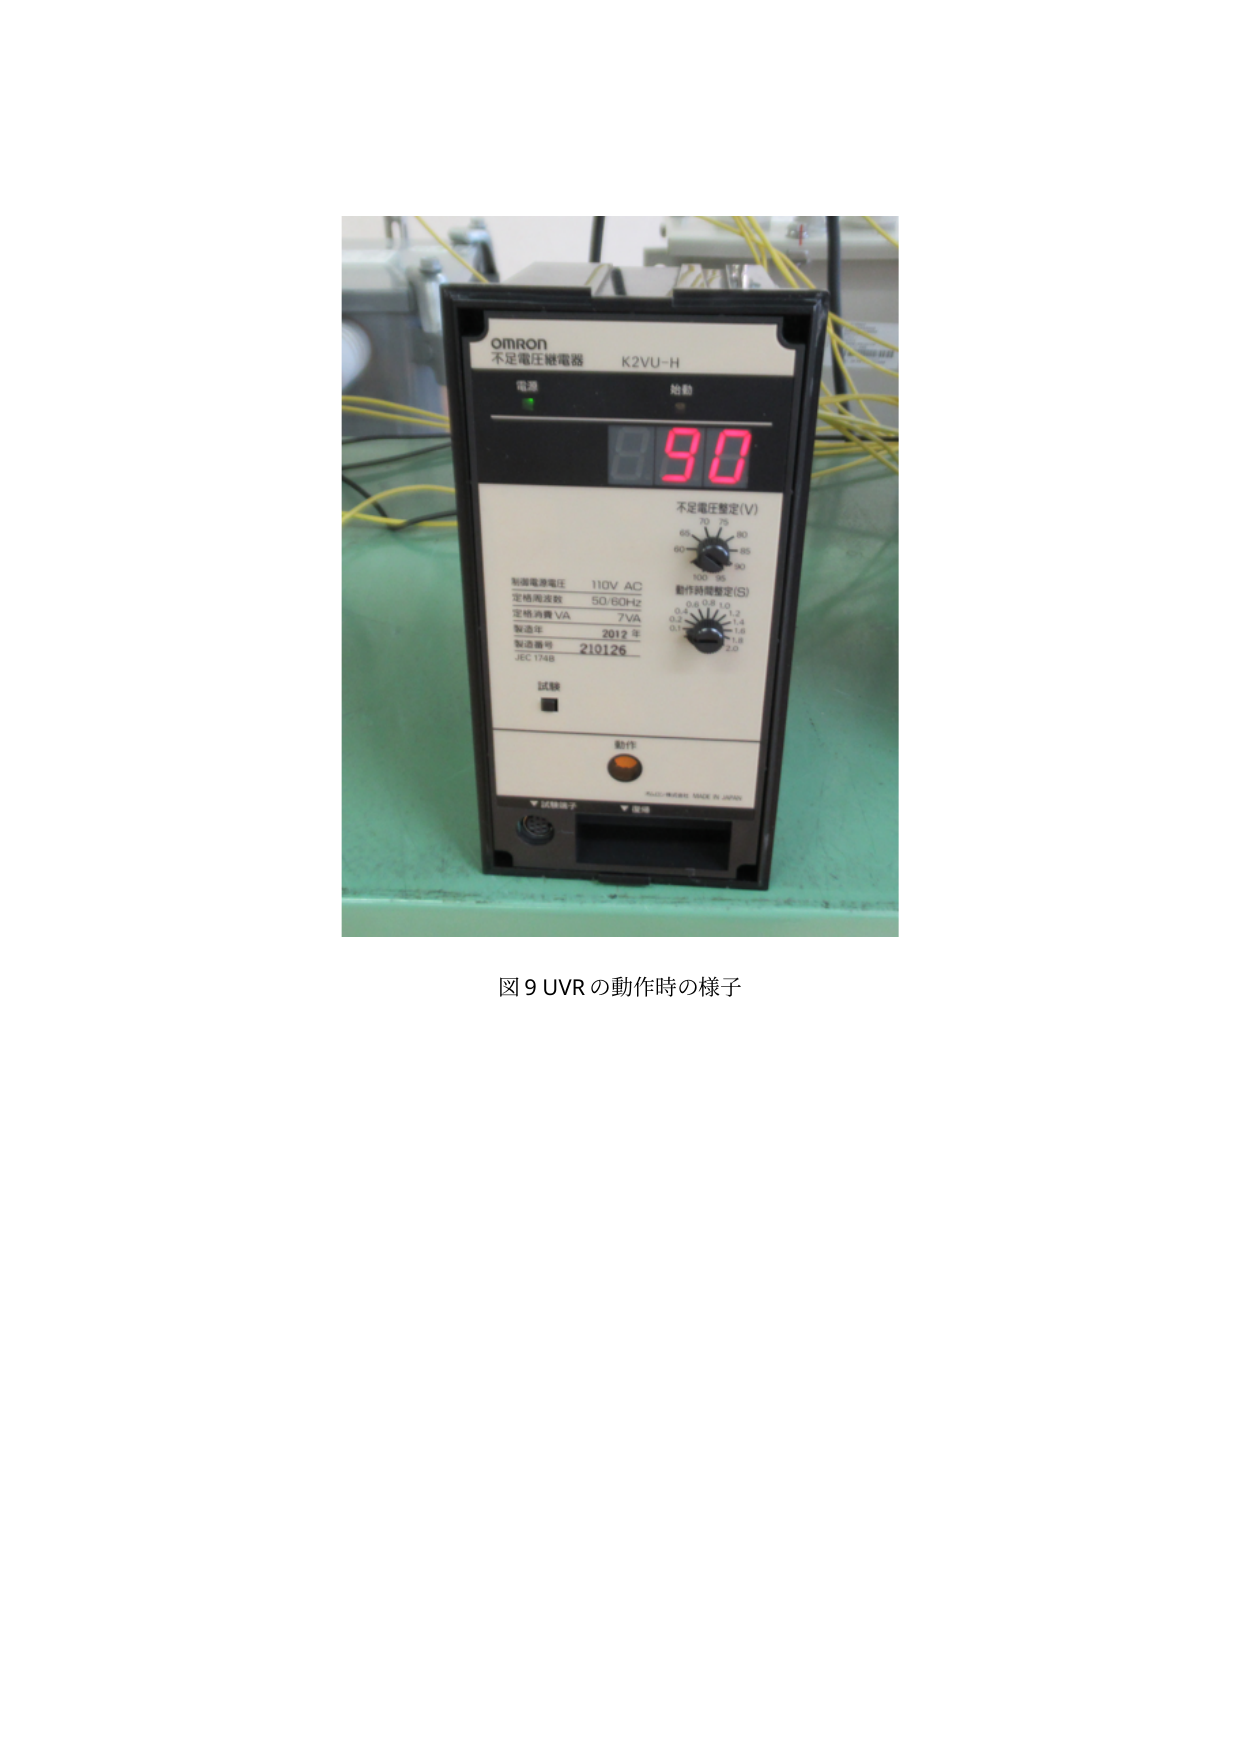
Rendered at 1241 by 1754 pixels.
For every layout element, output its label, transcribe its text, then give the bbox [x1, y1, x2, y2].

picture [341, 216, 899, 937]
text 図9 UVRの動作時の様子 [177, 967, 1063, 1004]
